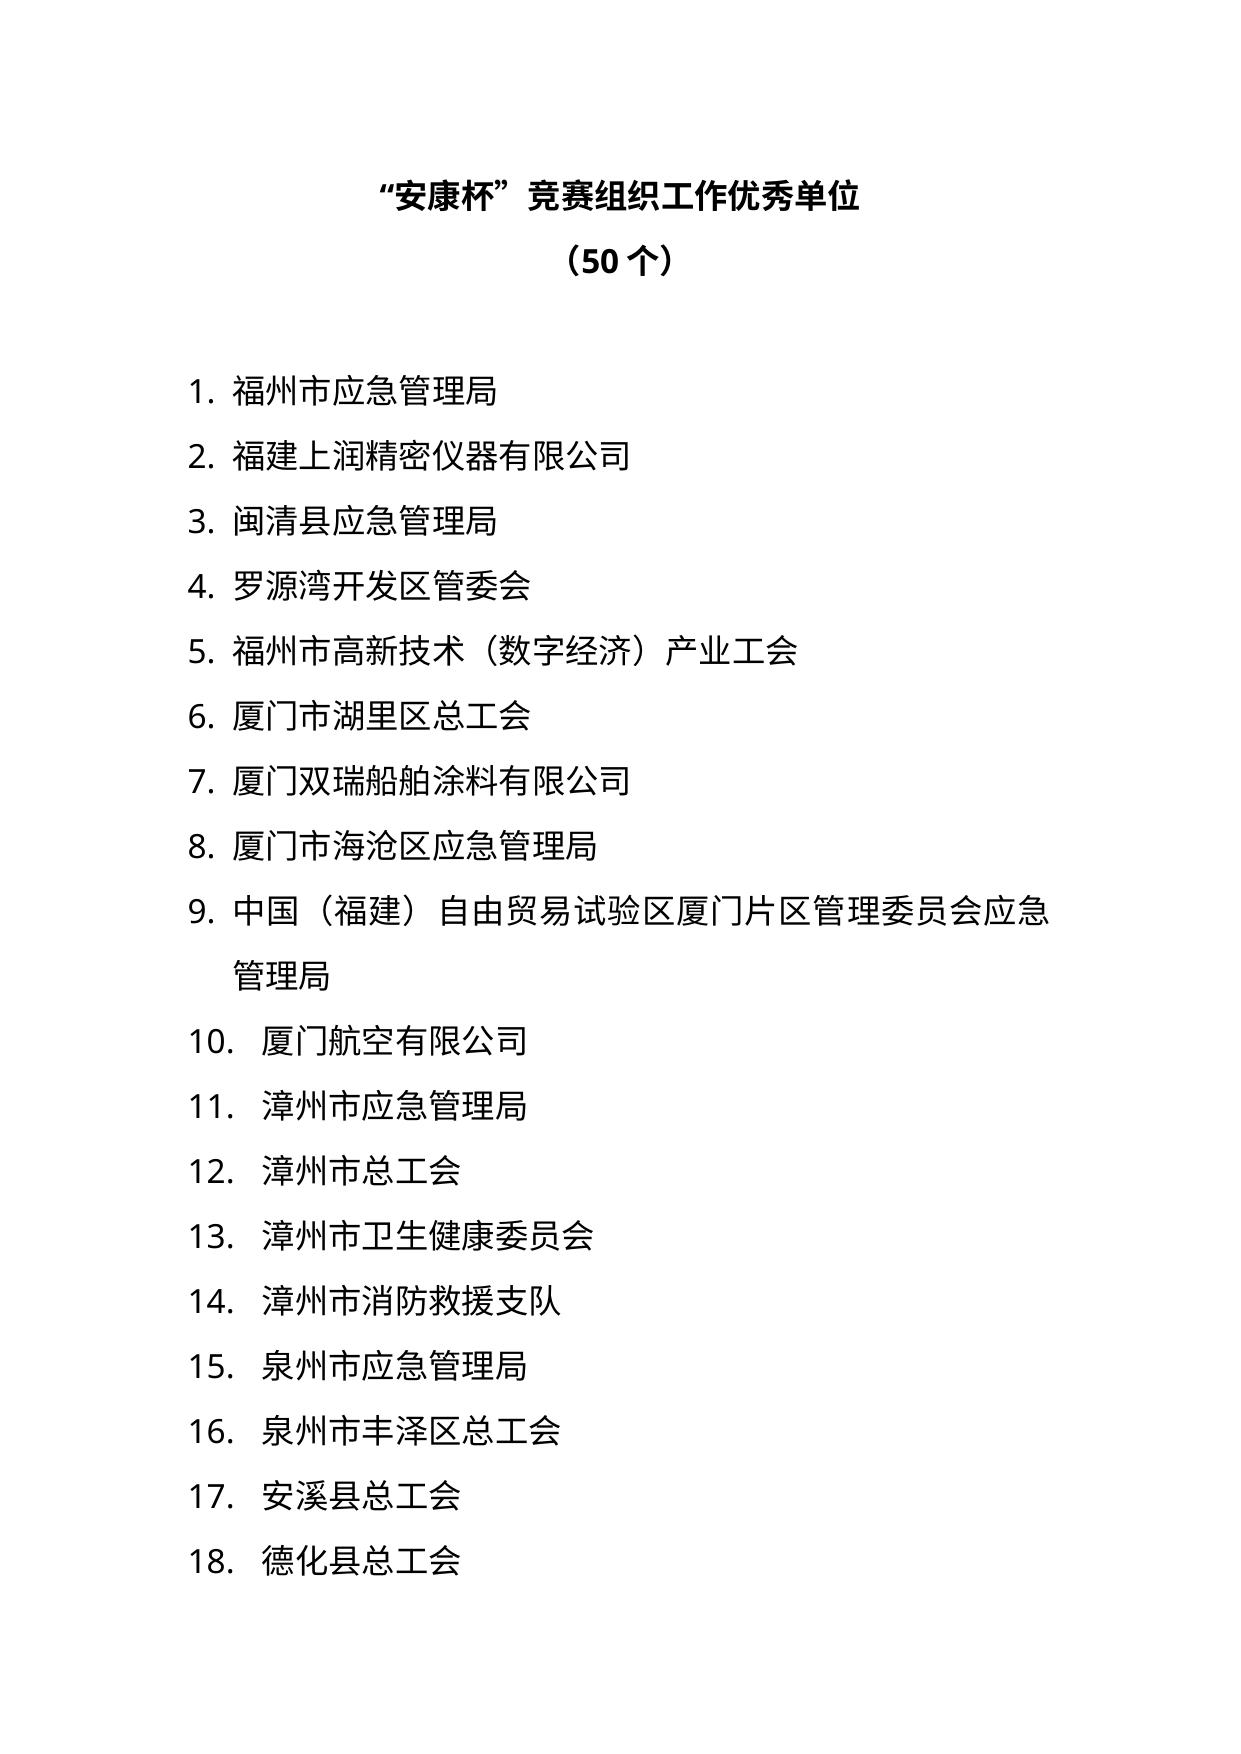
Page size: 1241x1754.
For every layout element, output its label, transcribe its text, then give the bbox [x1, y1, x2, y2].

list 漳州市消防救援支队 [187, 1267, 1053, 1332]
list 中国（福建）自由贸易试验区厦门片区管理委员会应急管理局 [187, 877, 1053, 1007]
list 漳州市应急管理局 [187, 1072, 1053, 1137]
list 福建上润精密仪器有限公司 [187, 422, 1053, 487]
text “安康杯”竞赛组织工作优秀单位 [187, 162, 1053, 227]
list 厦门双瑞船舶涂料有限公司 [187, 747, 1053, 812]
list 漳州市卫生健康委员会 [187, 1202, 1053, 1267]
list 福州市高新技术（数字经济）产业工会 [187, 617, 1053, 682]
list 闽清县应急管理局 [187, 487, 1053, 552]
list 厦门市湖里区总工会 [187, 682, 1053, 747]
list 安溪县总工会 [187, 1462, 1053, 1527]
list 德化县总工会 [187, 1527, 1053, 1592]
list 罗源湾开发区管委会 [187, 552, 1053, 617]
list 泉州市丰泽区总工会 [187, 1397, 1053, 1462]
list 漳州市总工会 [187, 1137, 1053, 1202]
list 厦门航空有限公司 [187, 1007, 1053, 1072]
text （50个） [187, 227, 1053, 292]
list 泉州市应急管理局 [187, 1332, 1053, 1397]
list 福州市应急管理局 [187, 357, 1053, 422]
list 厦门市海沧区应急管理局 [187, 812, 1053, 877]
